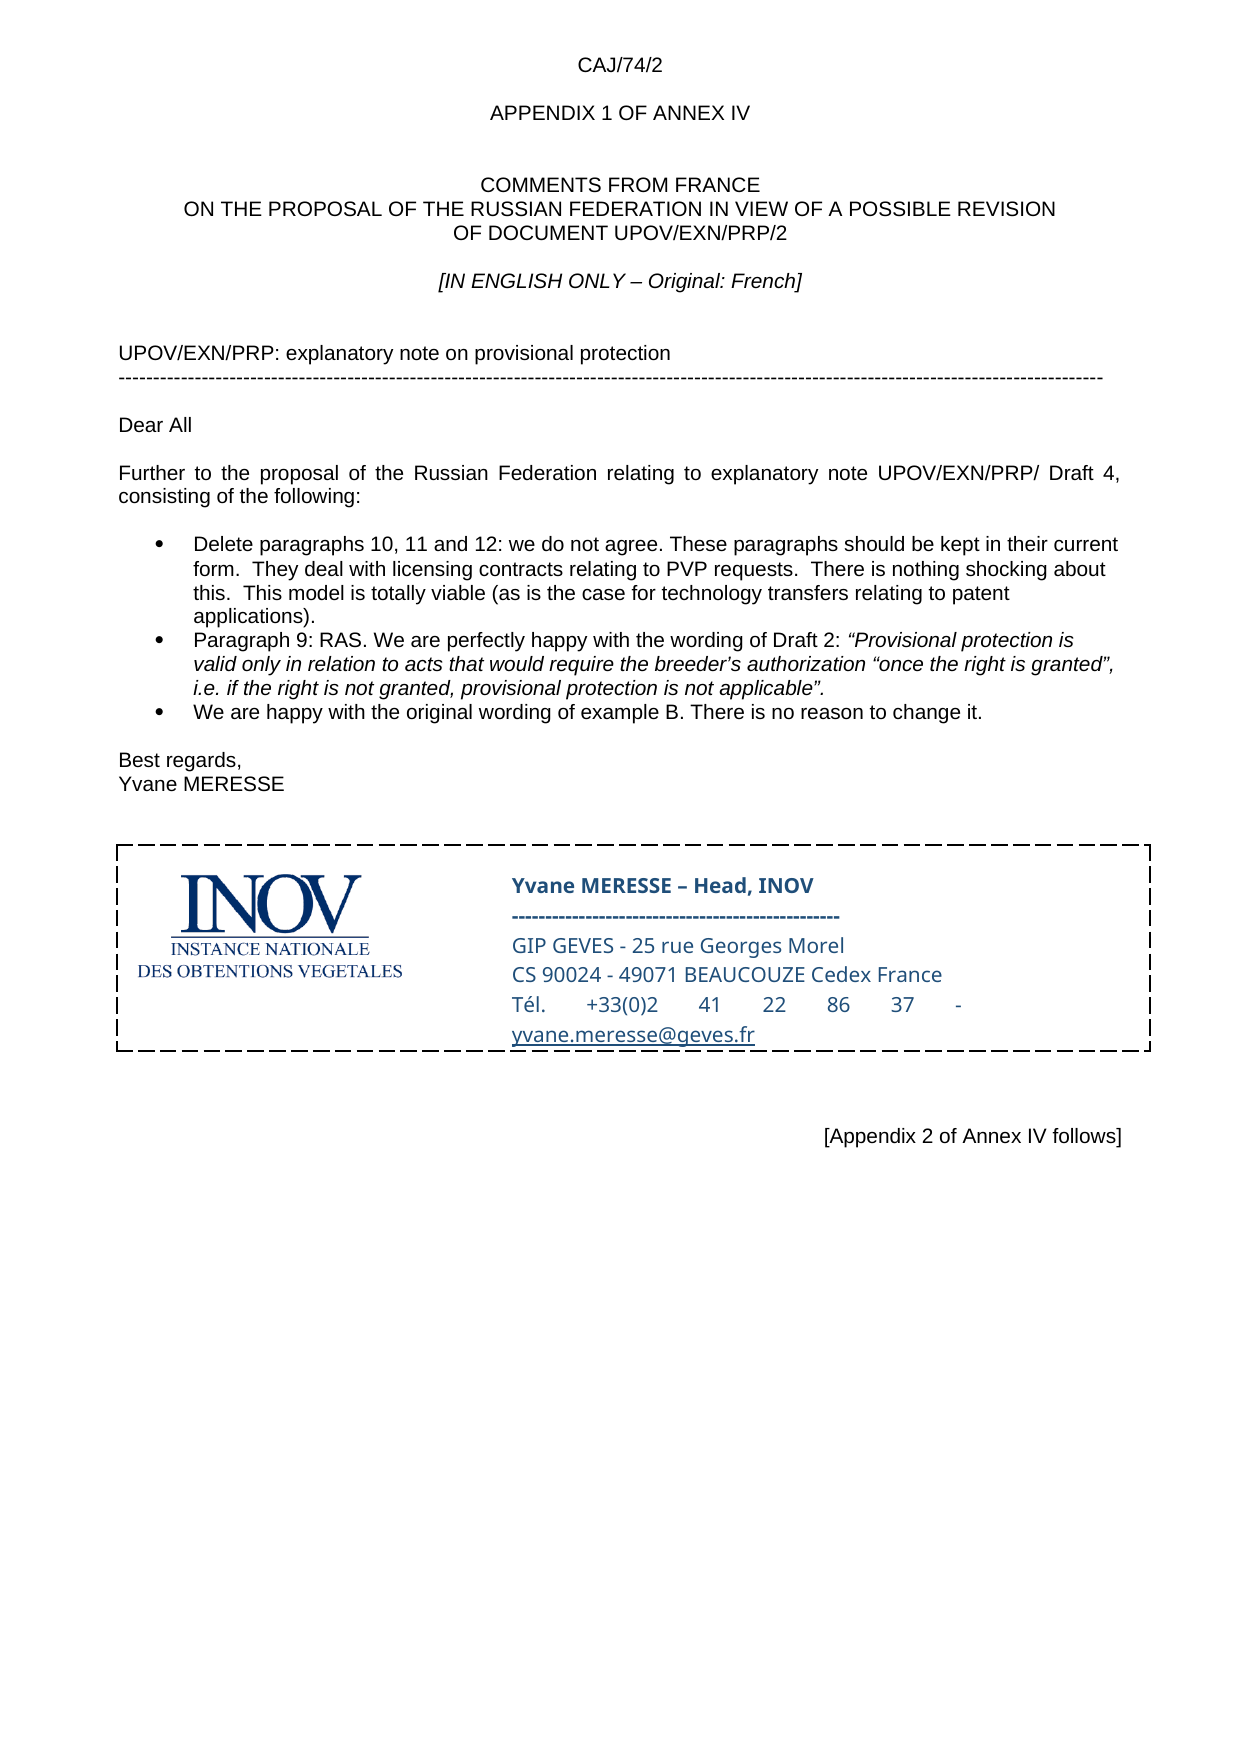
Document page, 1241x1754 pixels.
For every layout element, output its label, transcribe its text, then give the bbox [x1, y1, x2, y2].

text Yvane MERESSE [118, 772, 1122, 796]
text COMMENTS FROM FRANCE [118, 173, 1122, 197]
text [IN ENGLISH ONLY – Original: French] [118, 269, 1122, 293]
text Dear All [118, 412, 1122, 436]
list Delete paragraphs 10, 11 and 12: we do not agree. These paragraphs should be kept in their current form. They deal with licensing contracts relating to PVP requests. There is nothing shocking about this. This model is totally viable (as is the case for technology transfers relating to patent applications). [156, 532, 1122, 628]
text Best regards, [118, 748, 1122, 772]
picture [130, 864, 406, 984]
text ---------------------------------------------------------------------------------------------------------------------------------------------- [118, 364, 1122, 388]
text Further to the proposal of the Russian Federation relating to explanatory note UPOV/EXN/PRP/ Draft 4, consisting of the following: [118, 460, 1122, 508]
text APPENDIX 1 OF ANNEX IV [118, 101, 1122, 125]
text [Appendix 2 of Annex IV follows] [118, 1124, 1122, 1148]
table_header Yvane MERESSE – Head, INOV ------------------------------------------------- GIP GEVES - 25 rue Georges Morel CS 90024 - 49071 BEAUCOUZE Cedex France Tél. +33(0)2 41 22 86 37 - yvane.meresse@geves.fr [500, 844, 1150, 1050]
text UPOV/EXN/PRP: explanatory note on provisional protection [118, 341, 1122, 364]
text CAJ/74/2 [118, 53, 1122, 77]
list Paragraph 9: RAS. We are perfectly happy with the wording of Draft 2: “Provisional protection is valid only in relation to acts that would require the breeder’s authorization “once the right is granted”, i.e. if the right is not granted, provisional protection is not applicable”. [156, 628, 1122, 700]
text ON THE PROPOSAL OF THE RUSSIAN FEDERATION IN VIEW OF A POSSIBLE REVISION OF DOCUMENT UPOV/EXN/PRP/2 [118, 197, 1122, 245]
list We are happy with the original wording of example B. There is no reason to change it. [156, 700, 1122, 724]
table_header [117, 844, 500, 1050]
